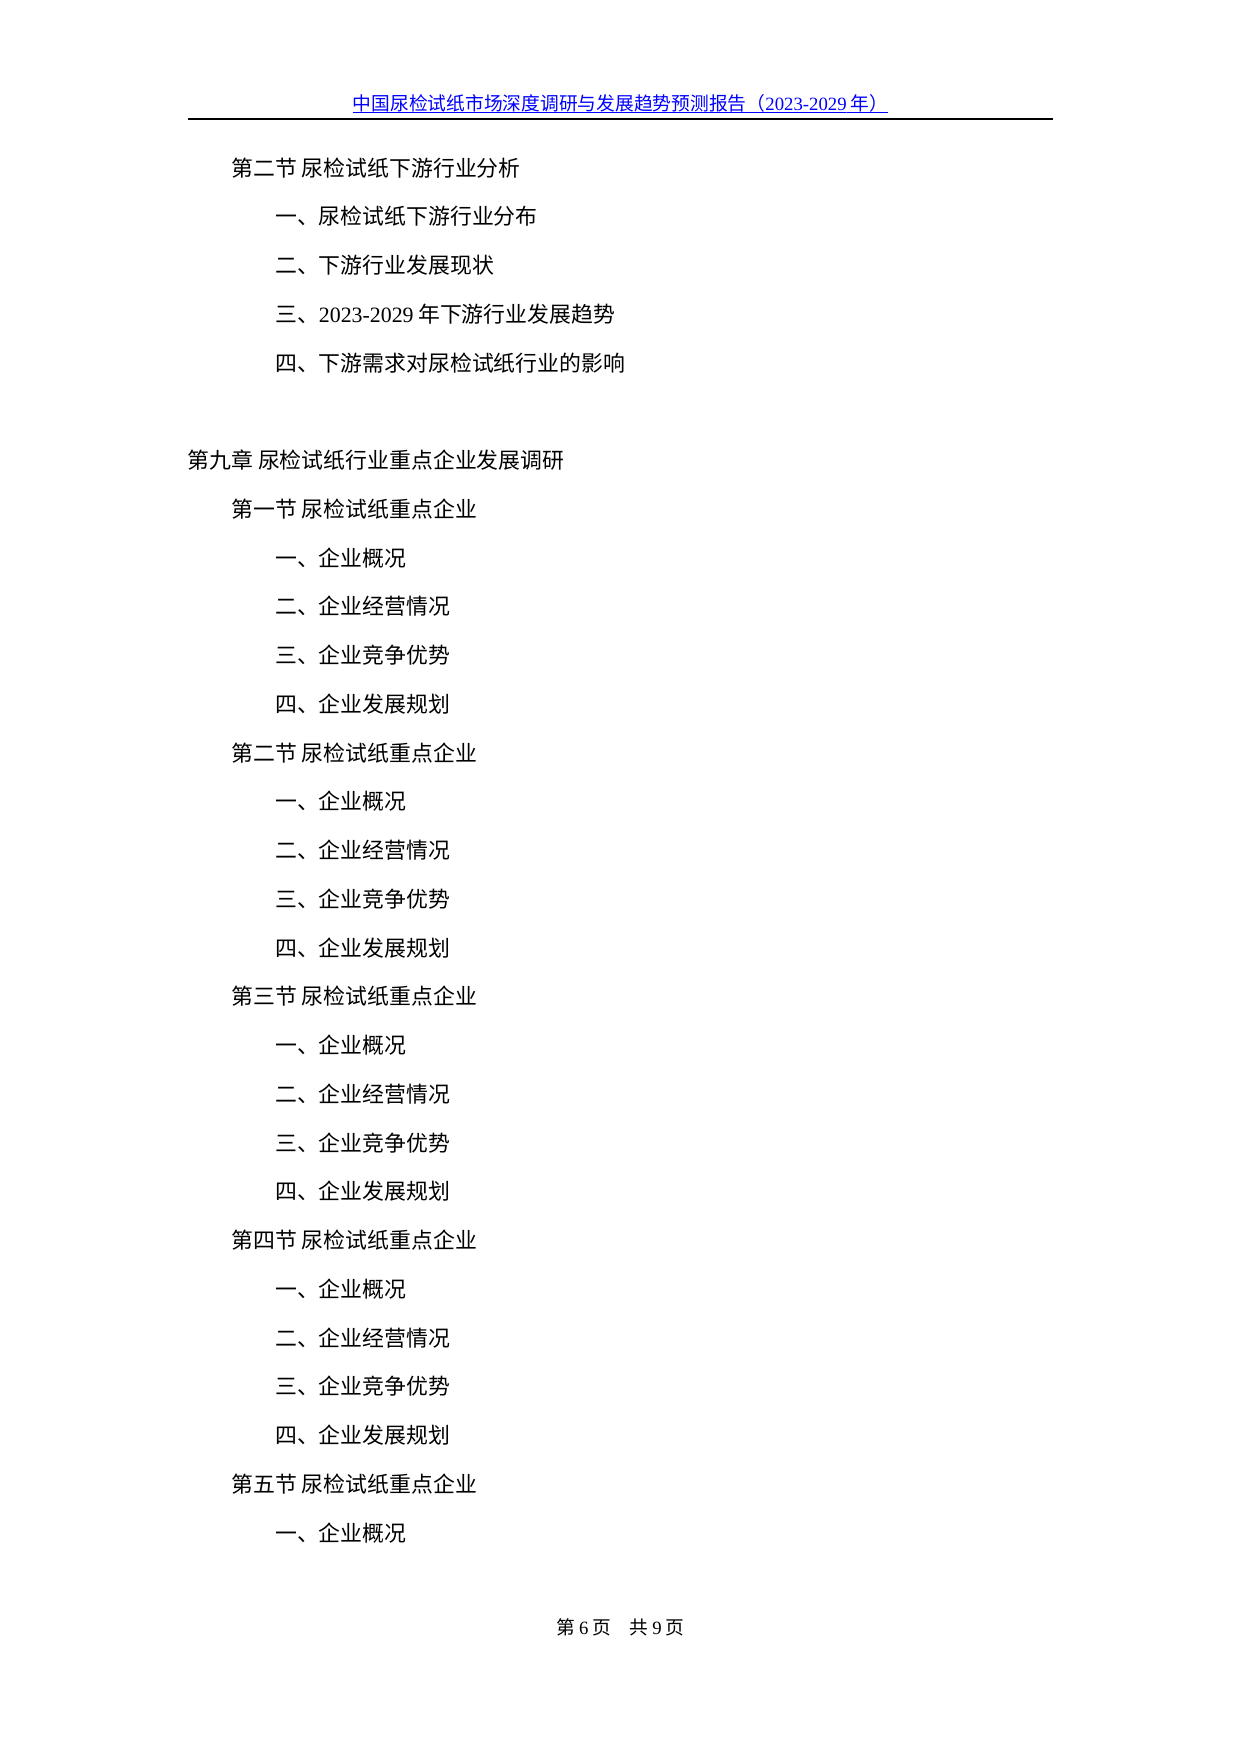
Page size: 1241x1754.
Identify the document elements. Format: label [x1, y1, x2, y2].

text [187, 150, 1053, 1548]
